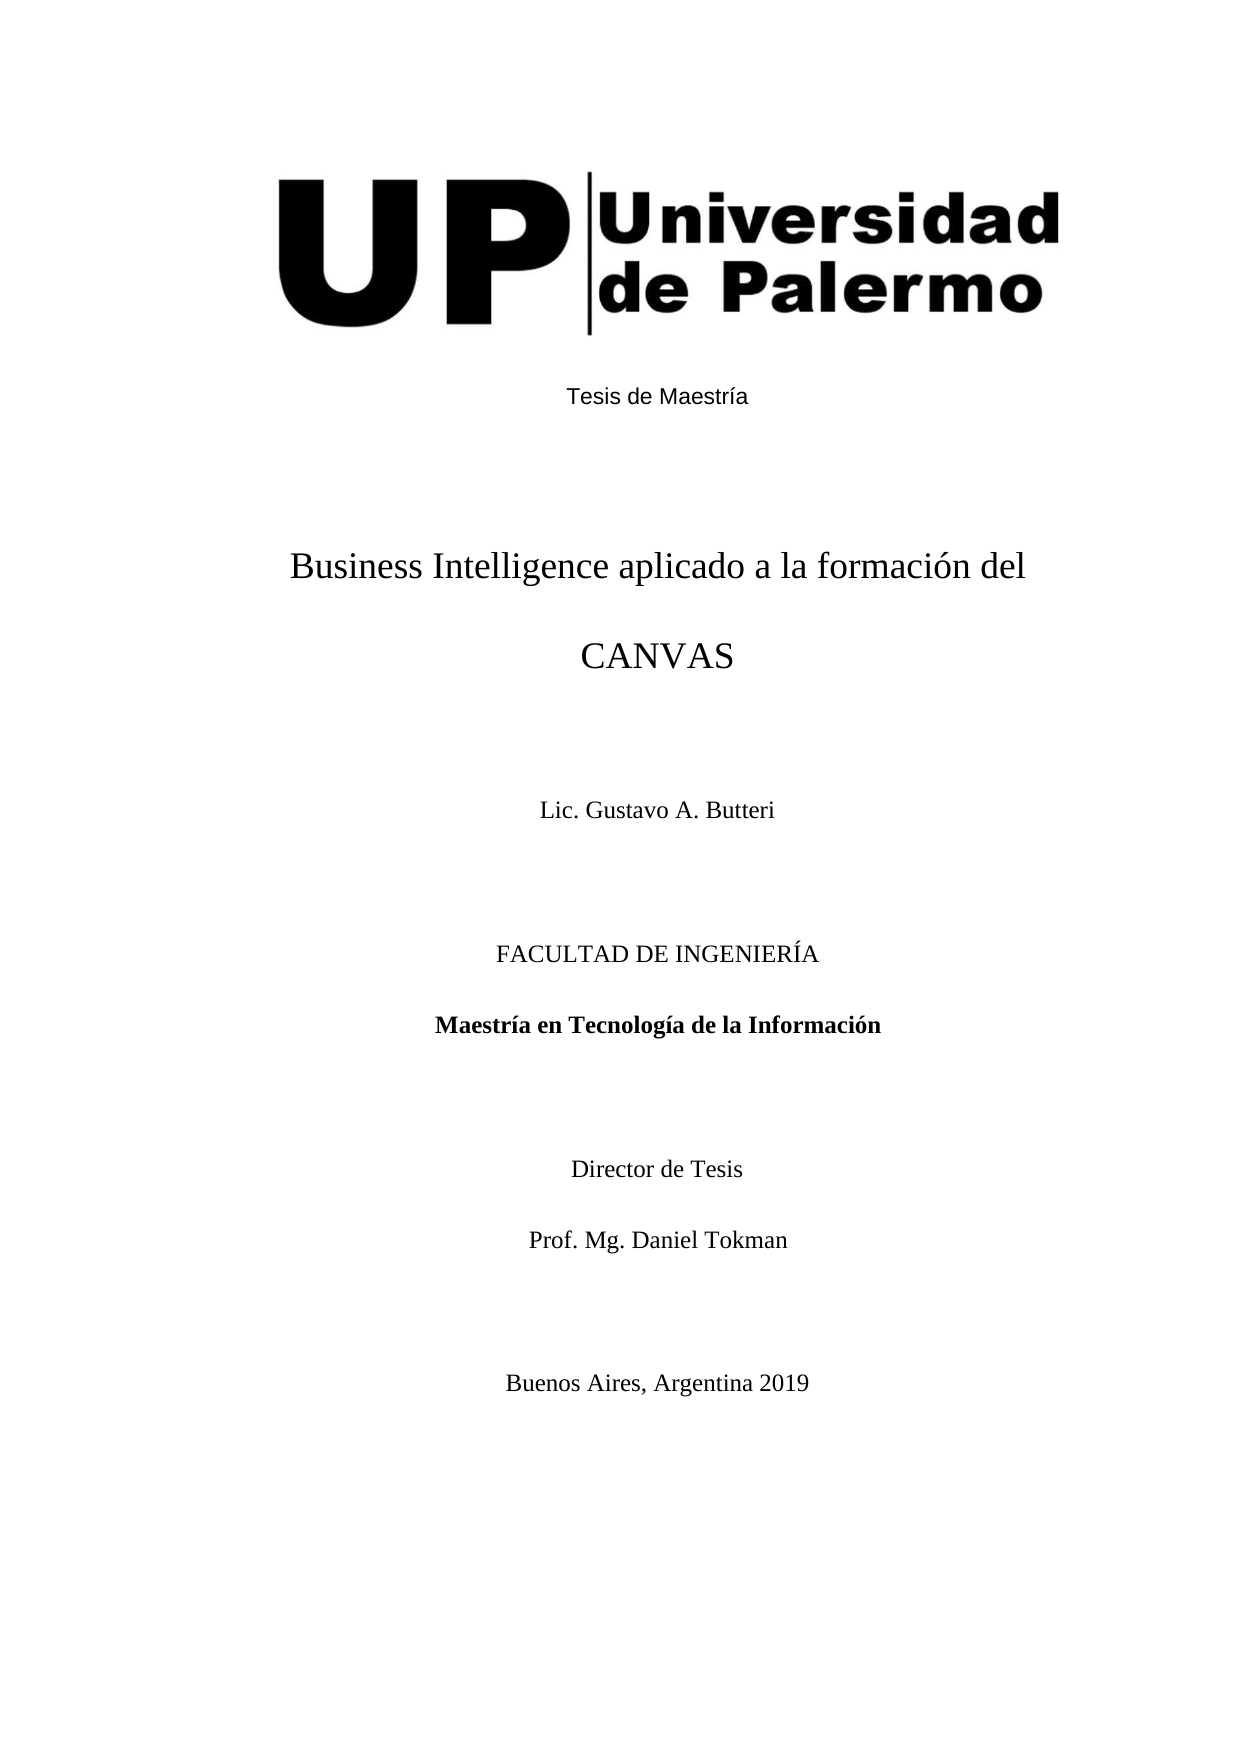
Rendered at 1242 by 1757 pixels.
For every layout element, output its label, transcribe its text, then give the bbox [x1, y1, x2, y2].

text Business Intelligence aplicado a la formación del [225, 543, 1091, 586]
text FACULTAD DE INGENIERÍA [225, 939, 1090, 968]
text Lic. Gustavo A. Butteri [225, 796, 1089, 824]
text CANVAS [225, 634, 1089, 677]
text Prof. Mg. Daniel Tokman [225, 1225, 1091, 1254]
text Director de Tesis [225, 1154, 1089, 1182]
text Tesis de Maestría [225, 383, 1089, 409]
picture [240, 168, 1108, 344]
text Buenos Aires, Argentina 2019 [225, 1368, 1089, 1397]
text Maestría en Tecnología de la Información [225, 1010, 1091, 1039]
